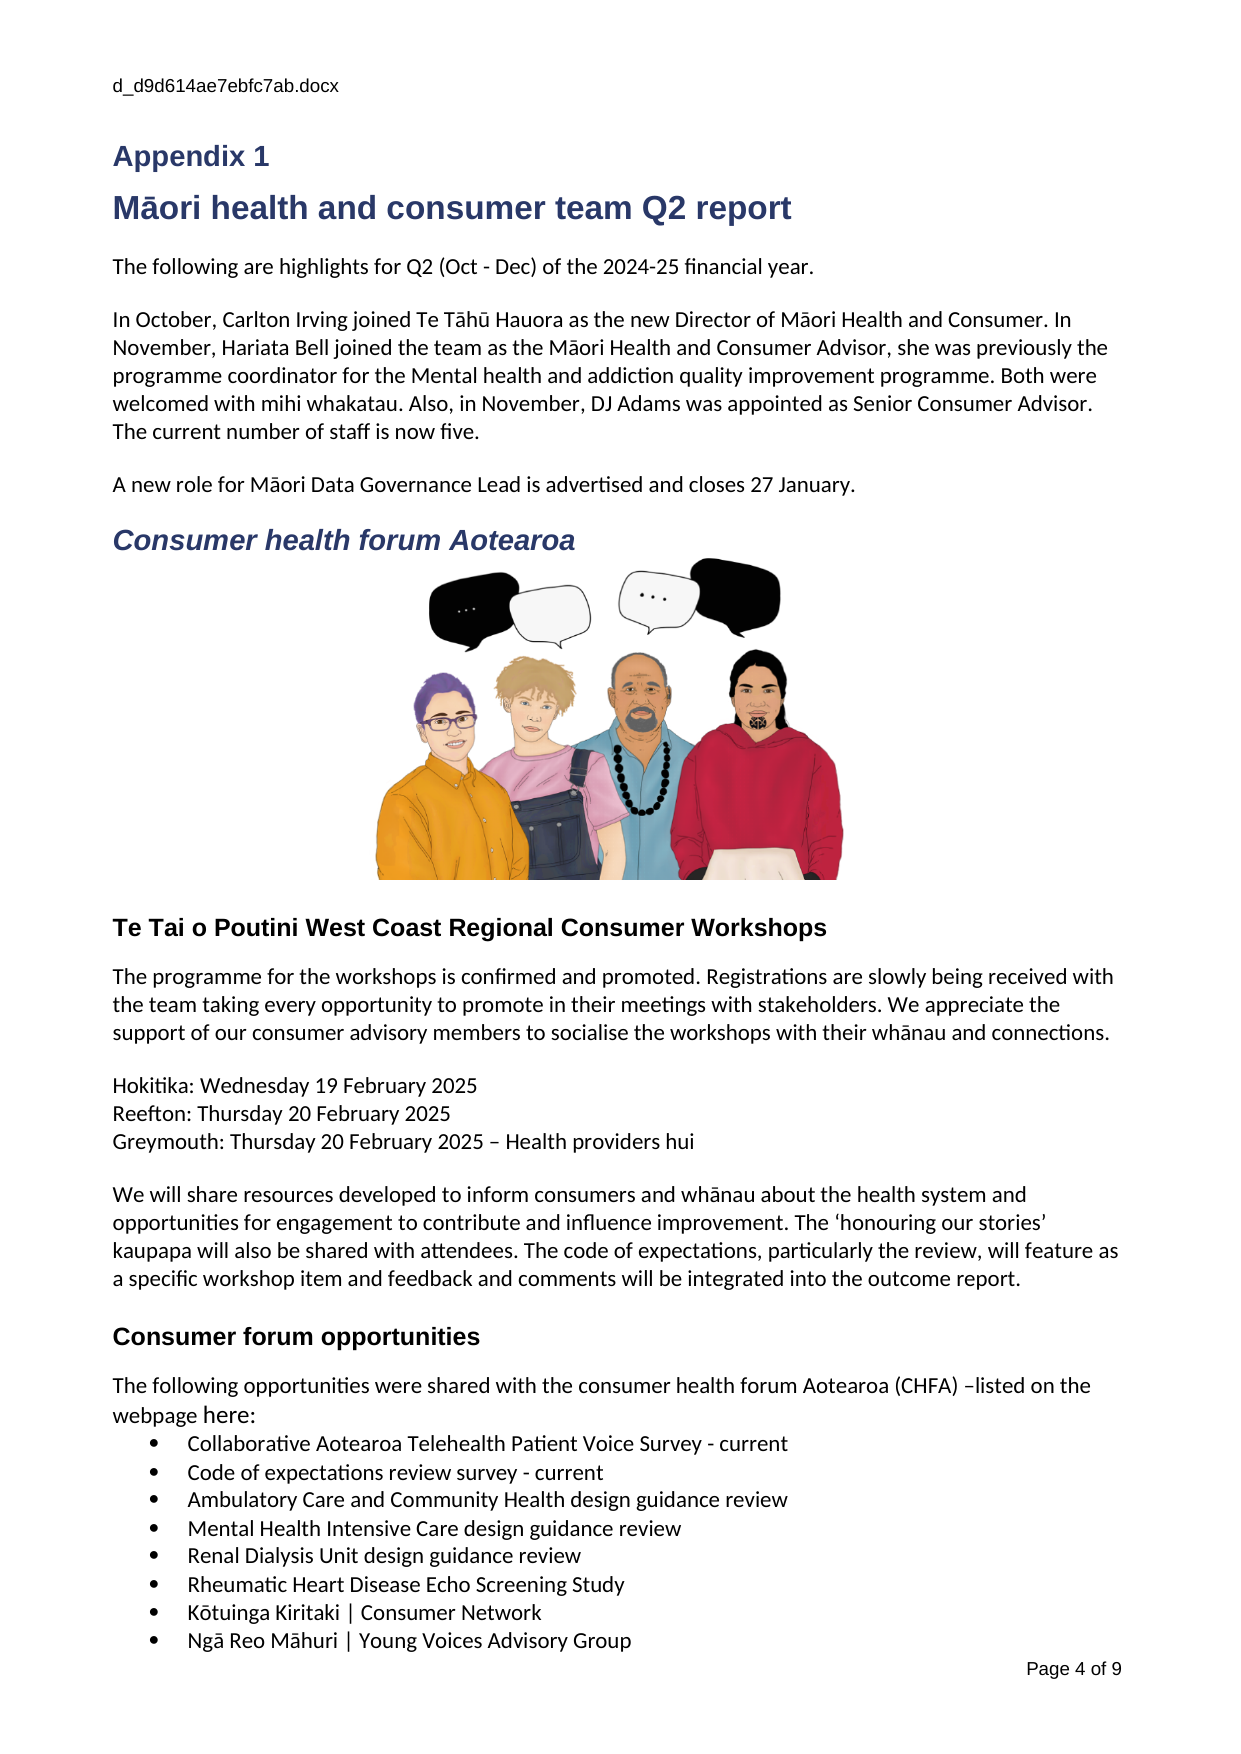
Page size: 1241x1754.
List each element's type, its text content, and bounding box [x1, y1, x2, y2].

text Greymouth: Thursday 20 February 2025 – Health providers hui [112, 1127, 1122, 1155]
list Rheumatic Heart Disease Echo Screening Study [150, 1570, 1122, 1598]
text The following are highlights for Q2 (Oct - Dec) of the 2024-25 financial year. [112, 252, 1122, 280]
text Consumer forum opportunities [112, 1321, 1122, 1350]
text We will share resources developed to inform consumers and whānau about the health system and opportunities for engagement to contribute and influence improvement. The ‘honouring our stories’ kaupapa will also be shared with attendees. The code of expectations, particularly the review, will feature as a specific workshop item and feedback and comments will be integrated into the outcome report. [112, 1180, 1122, 1292]
text Te Tai o Poutini West Coast Regional Consumer Workshops [112, 912, 1122, 941]
list Collaborative Aotearoa Telehealth Patient Voice Survey - current [150, 1429, 1122, 1458]
text Consumer health forum Aotearoa [112, 523, 1114, 557]
text The following opportunities were shared with the consumer health forum Aotearoa (CHFA) –listed on the webpage here: [112, 1371, 1122, 1429]
text In October, Carlton Irving joined Te Tāhū Hauora as the new Director of Māori Health and Consumer. In November, Hariata Bell joined the team as the Māori Health and Consumer Advisor, she was previously the programme coordinator for the Mental health and addiction quality improvement programme. Both were welcomed with mihi whakatau. Also, in November, DJ Adams was appointed as Senior Consumer Advisor. The current number of staff is now five. [112, 305, 1122, 445]
list Mental Health Intensive Care design guidance review [150, 1514, 1122, 1542]
text The programme for the workshops is confirmed and promoted. Registrations are slowly being received with the team taking every opportunity to promote in their meetings with stakeholders. We appreciate the support of our consumer advisory members to socialise the workshops with their whānau and connections. [112, 962, 1122, 1046]
list Ambulatory Care and Community Health design guidance review [150, 1486, 1122, 1514]
list Renal Dialysis Unit design guidance review [150, 1542, 1122, 1570]
text Hokitika: Wednesday 19 February 2025 [112, 1071, 1122, 1099]
picture [284, 556, 950, 880]
text Reefton: Thursday 20 February 2025 [112, 1099, 1122, 1127]
list Code of expectations review survey - current [150, 1458, 1122, 1486]
list Kōtuinga Kiritaki | Consumer Network [150, 1598, 1122, 1626]
subtitle Appendix 1 [112, 139, 1122, 173]
list Ngā Reo Māhuri | Young Voices Advisory Group [150, 1626, 1122, 1654]
text Māori health and consumer team Q2 report [112, 188, 1122, 227]
text A new role for Māori Data Governance Lead is advertised and closes 27 January. [112, 470, 1122, 498]
